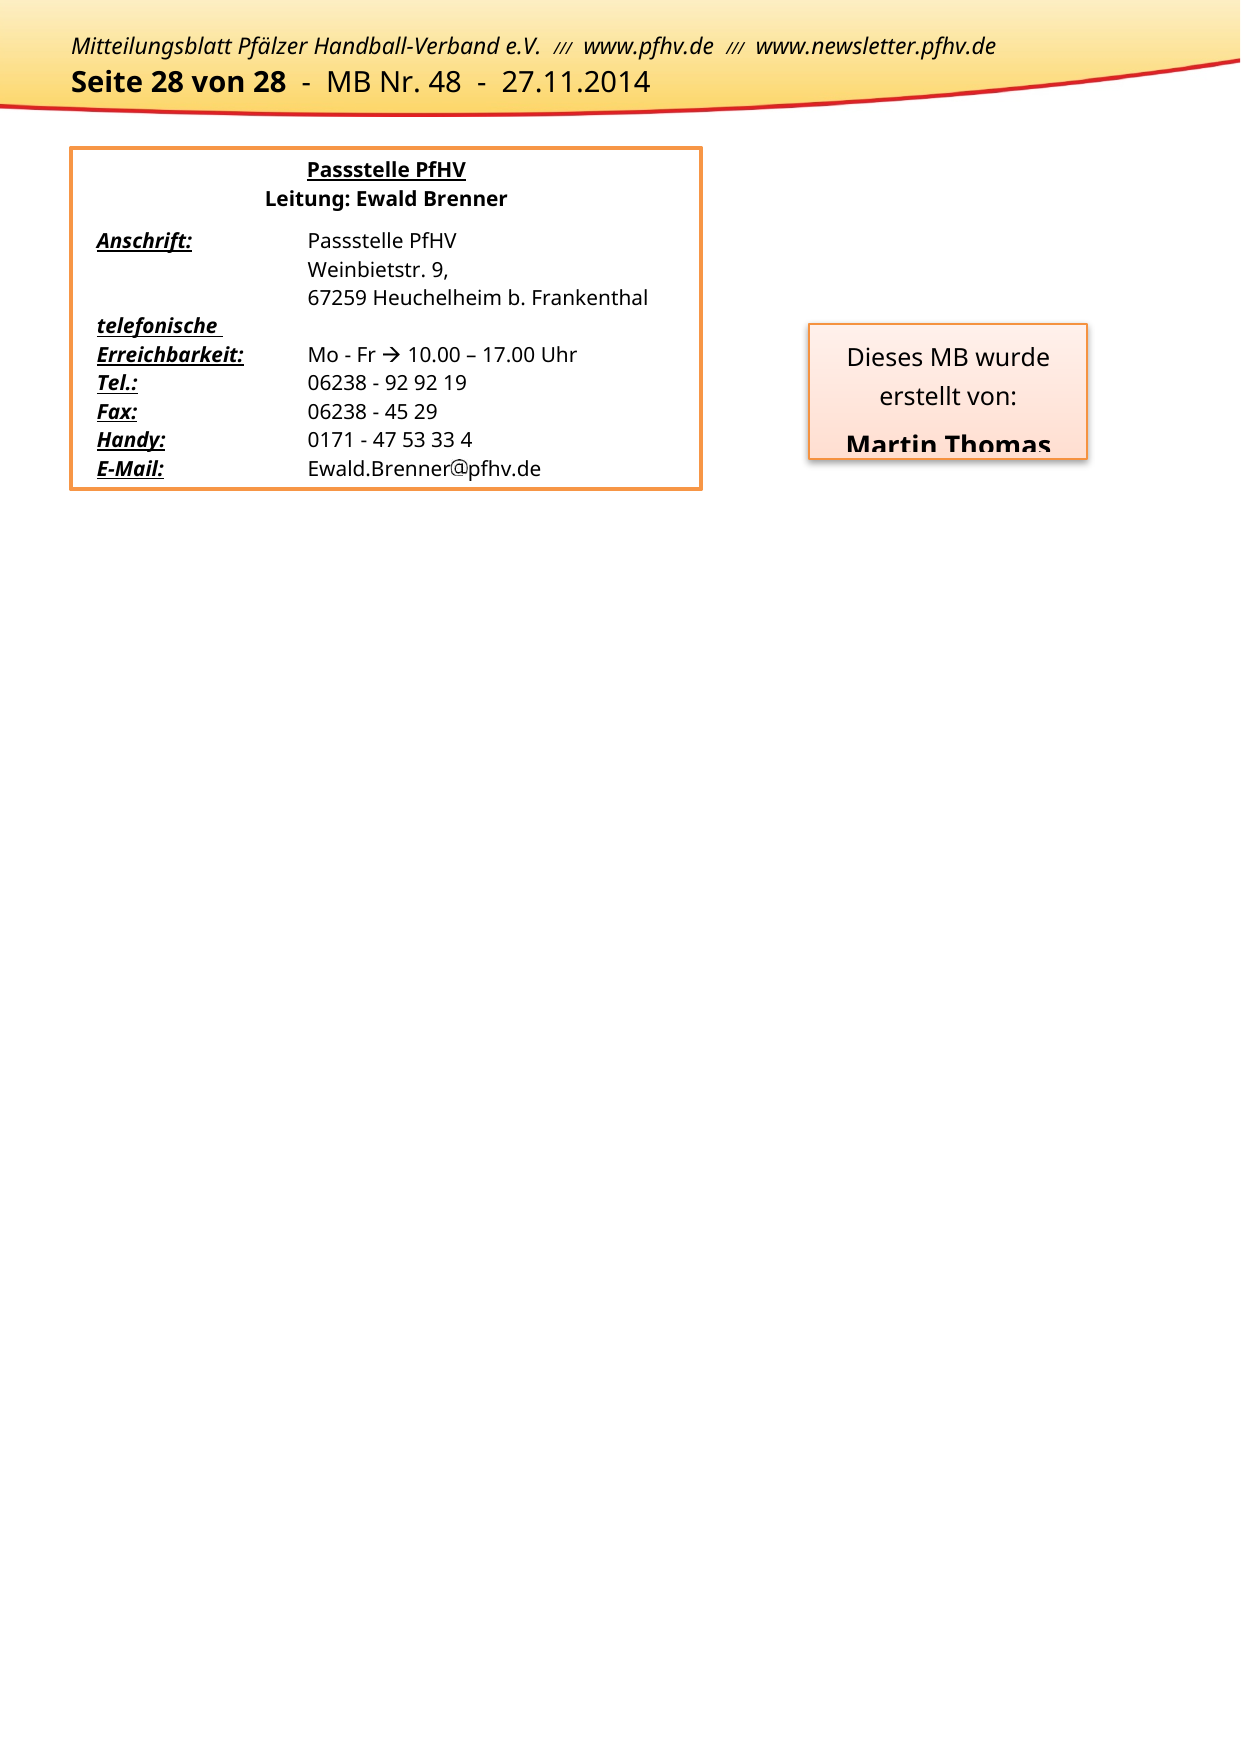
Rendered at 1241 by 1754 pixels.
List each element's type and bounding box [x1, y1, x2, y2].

picture [0, 0, 1241, 117]
picture [450, 459, 468, 476]
